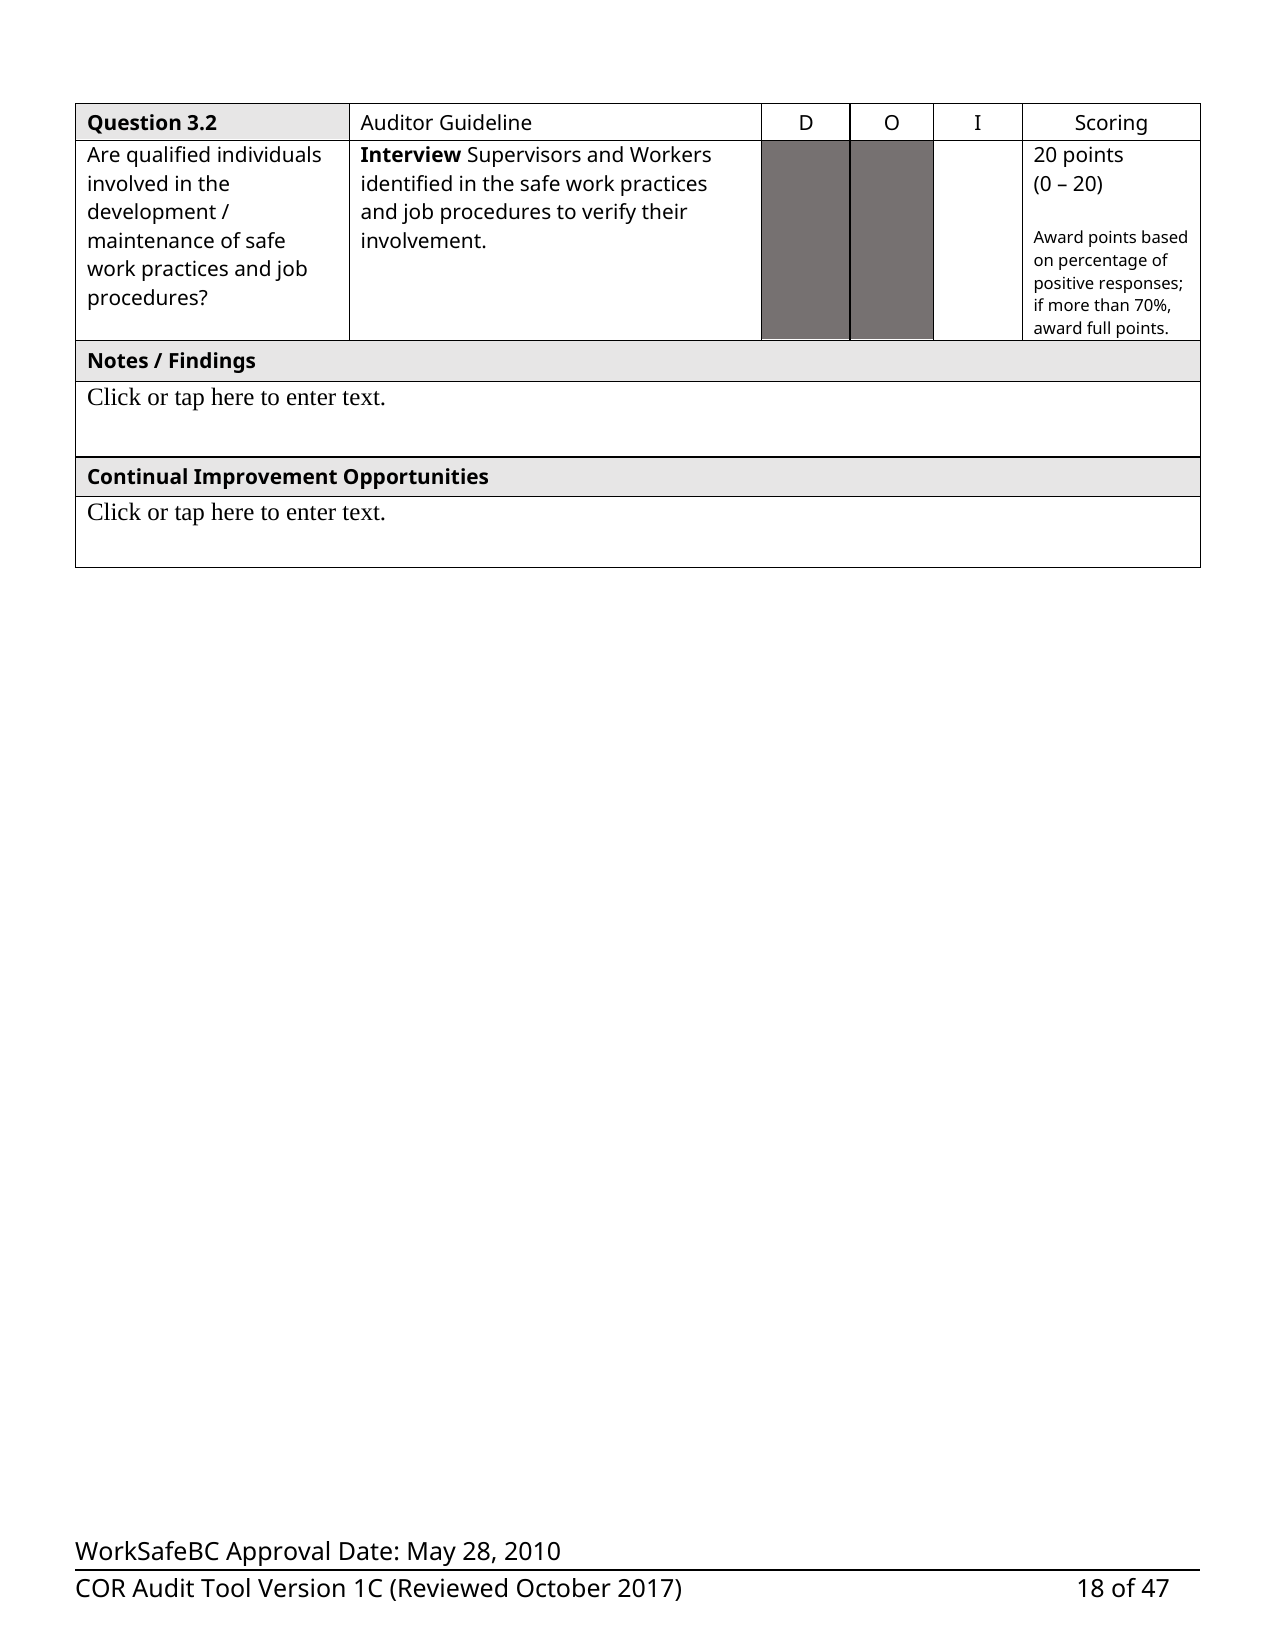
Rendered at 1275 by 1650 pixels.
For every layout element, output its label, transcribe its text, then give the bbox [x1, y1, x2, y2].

table_cell Are qualified individuals involved in the development / maintenance of safe work practices and job procedures? [76, 141, 349, 339]
table_cell [851, 141, 933, 339]
table_header Auditor Guideline [350, 104, 761, 139]
table_cell Interview Supervisors and Workers identified in the safe work practices and job procedures to verify their involvement. [350, 141, 761, 339]
table_header Scoring [1023, 104, 1200, 139]
table_cell [762, 141, 849, 339]
table_cell 20 points (0 – 20) Award points based on percentage of positive responses; if more than 70%, award full points. [1023, 141, 1200, 339]
table_cell Continual Improvement Opportunities [76, 458, 1200, 496]
table_header D [762, 104, 849, 139]
table_header Question 3.2 [76, 104, 349, 139]
table_cell Notes / Findings [76, 341, 1200, 381]
table_cell [934, 141, 1022, 339]
table_header O [851, 104, 933, 139]
table_header I [934, 104, 1022, 139]
